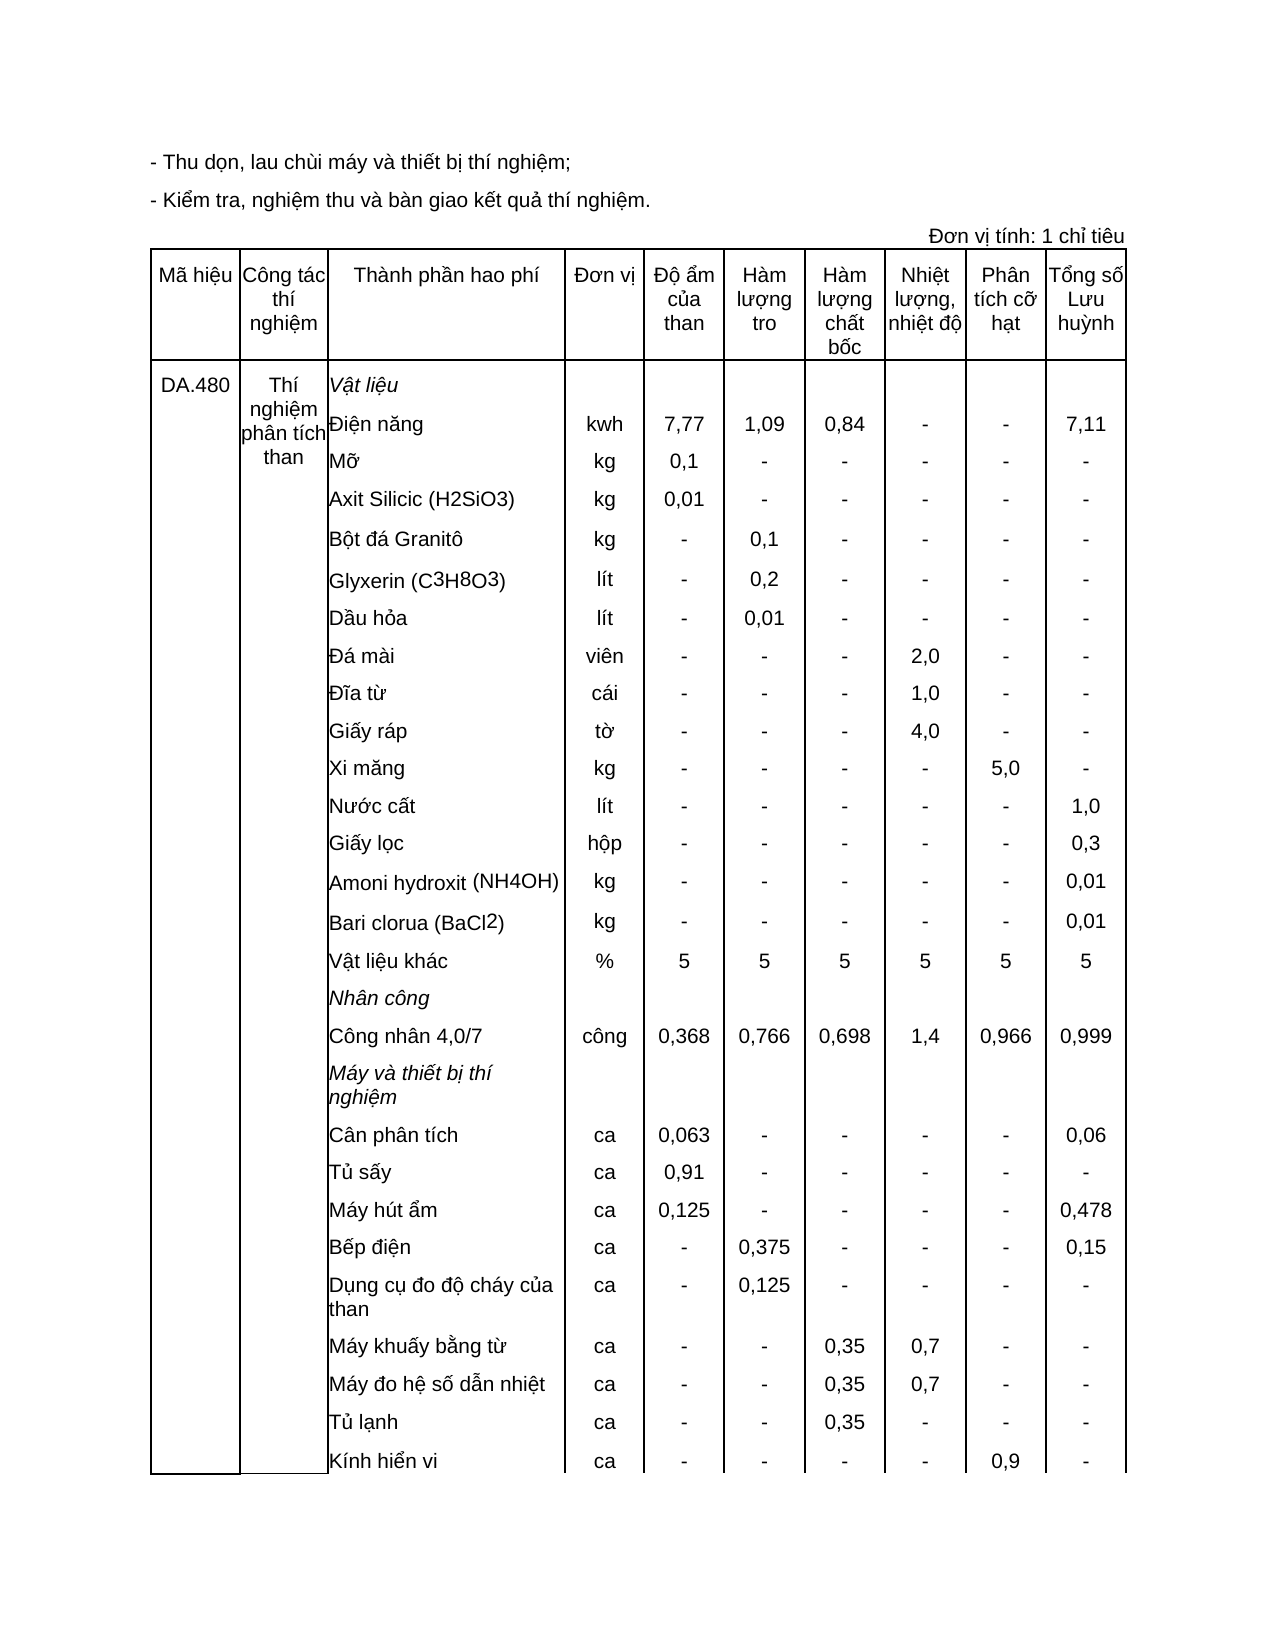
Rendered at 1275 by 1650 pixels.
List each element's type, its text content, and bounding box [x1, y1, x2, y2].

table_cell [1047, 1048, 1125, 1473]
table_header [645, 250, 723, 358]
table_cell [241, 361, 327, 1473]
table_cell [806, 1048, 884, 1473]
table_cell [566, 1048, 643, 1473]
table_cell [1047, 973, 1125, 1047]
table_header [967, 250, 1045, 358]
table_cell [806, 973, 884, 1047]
text - Thu dọn, lau chùi máy và thiết bị thí nghiệm; [150, 150, 1125, 174]
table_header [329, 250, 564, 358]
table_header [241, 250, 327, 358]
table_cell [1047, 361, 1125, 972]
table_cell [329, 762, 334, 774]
text Đơn vị tính: 1 chỉ tiêu [150, 224, 1125, 248]
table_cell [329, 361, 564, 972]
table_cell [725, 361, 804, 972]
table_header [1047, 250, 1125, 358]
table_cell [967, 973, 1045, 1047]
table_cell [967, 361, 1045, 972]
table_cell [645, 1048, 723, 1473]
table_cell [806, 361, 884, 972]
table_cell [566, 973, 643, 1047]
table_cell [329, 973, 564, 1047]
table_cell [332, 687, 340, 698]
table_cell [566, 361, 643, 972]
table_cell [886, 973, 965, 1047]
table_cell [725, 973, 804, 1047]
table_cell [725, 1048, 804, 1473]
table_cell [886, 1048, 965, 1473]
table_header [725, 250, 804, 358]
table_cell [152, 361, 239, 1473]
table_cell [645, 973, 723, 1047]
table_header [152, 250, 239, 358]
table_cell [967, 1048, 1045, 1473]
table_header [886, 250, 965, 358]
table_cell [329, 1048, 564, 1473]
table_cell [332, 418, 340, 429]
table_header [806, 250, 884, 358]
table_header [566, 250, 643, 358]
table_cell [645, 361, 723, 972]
text - Kiểm tra, nghiệm thu và bàn giao kết quả thí nghiệm. [150, 186, 1125, 212]
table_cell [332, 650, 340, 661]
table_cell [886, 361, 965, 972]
